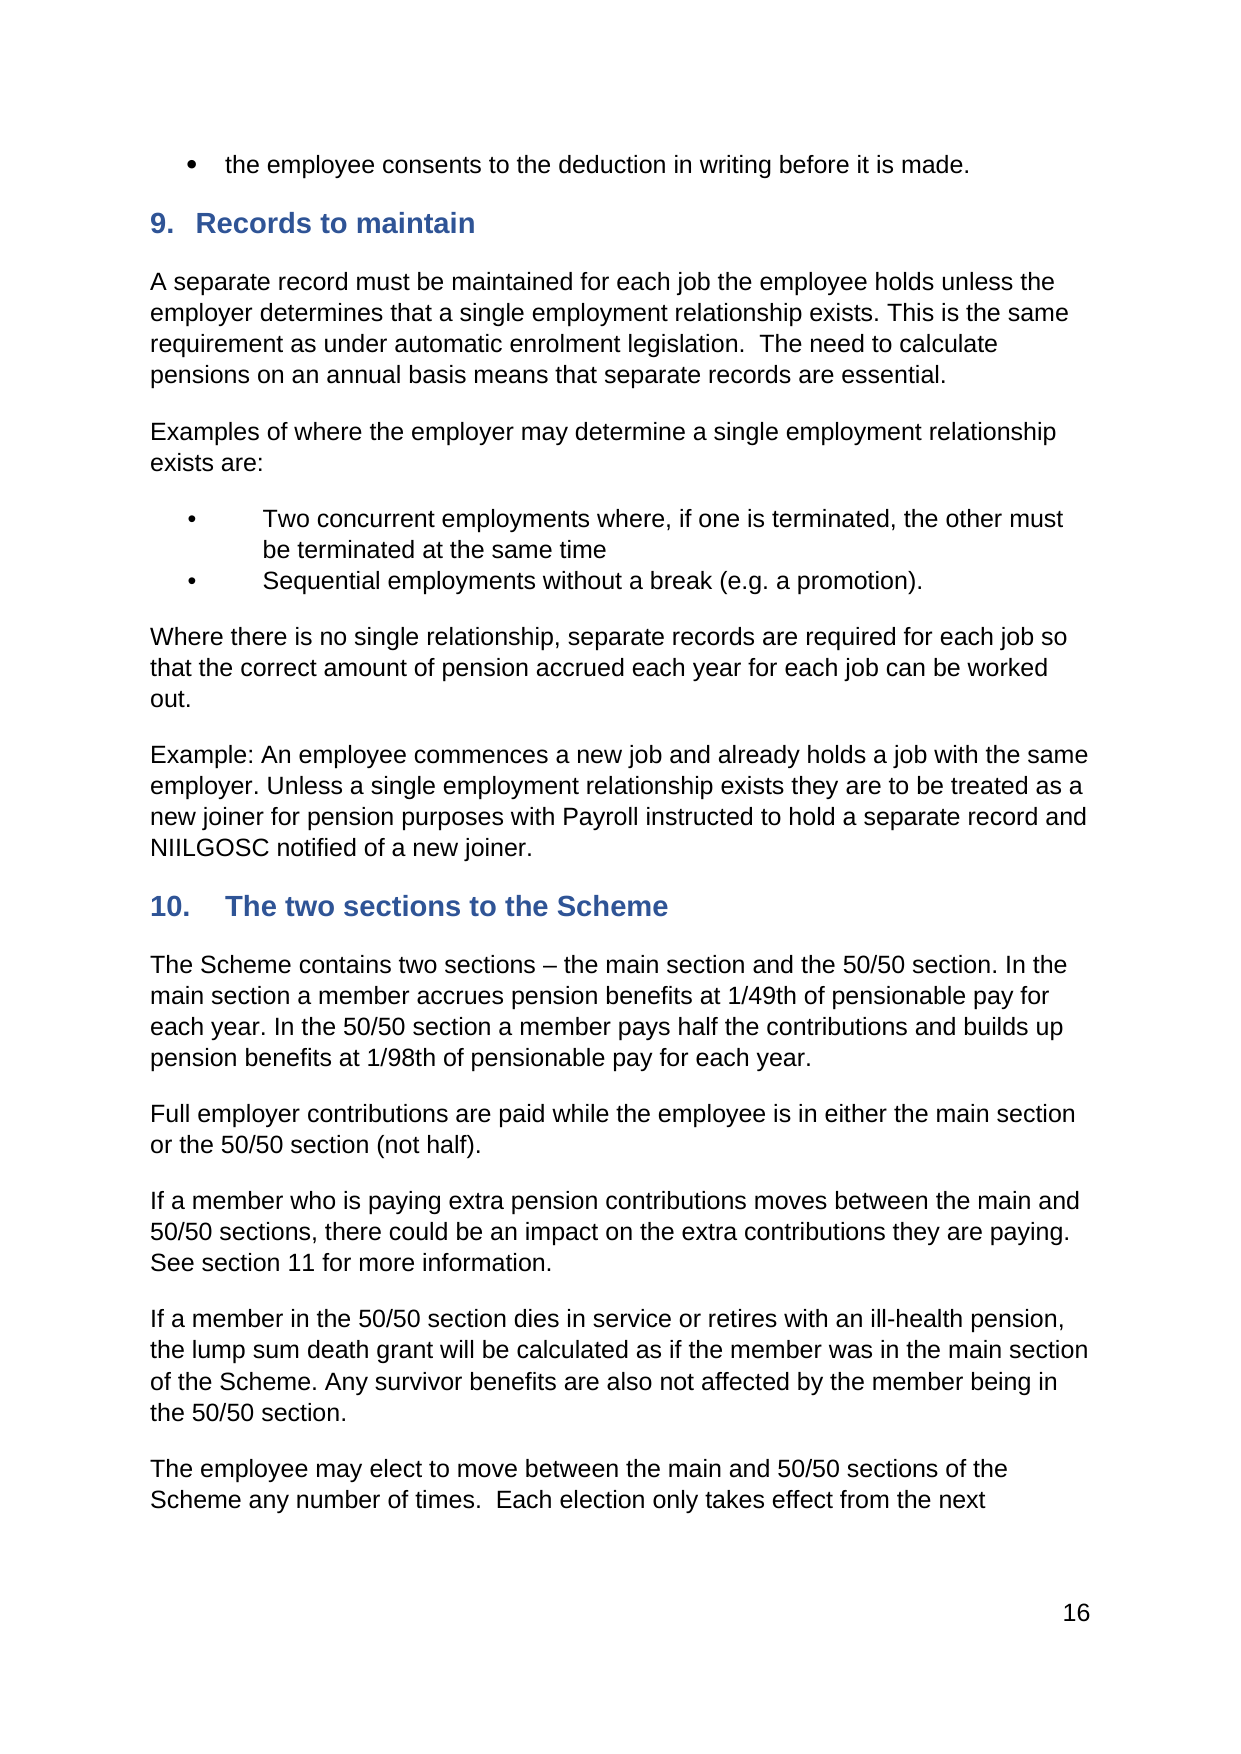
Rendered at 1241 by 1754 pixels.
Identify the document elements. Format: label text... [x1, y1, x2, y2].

subtitle Records to maintain [150, 206, 1090, 240]
text A separate record must be maintained for each job the employee holds unless the employer determines that a single employment relationship exists. This is the same requirement as under automatic enrolment legislation. The need to calculate pensions on an annual basis means that separate records are essential. [150, 267, 1090, 389]
list Two concurrent employments where, if one is terminated, the other must be terminated at the same time [187, 503, 1090, 563]
text Examples of where the employer may determine a single employment relationship exists are: [150, 416, 1090, 476]
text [150, 1454, 1090, 1513]
text Where there is no single relationship, separate records are required for each job so that the correct amount of pension accrued each year for each job can be worked out. [150, 622, 1090, 712]
text If a member in the 50/50 section dies in service or retires with an ill-health pension, the lump sum death grant will be calculated as if the member was in the main section of the Scheme. Any survivor benefits are also not affected by the member being in the 50/50 section. [150, 1304, 1090, 1426]
subtitle The two sections to the Scheme [150, 889, 1090, 922]
text Full employer contributions are paid while the employee is in either the main section or the 50/50 section (not half). [150, 1099, 1090, 1159]
list the employee consents to the deduction in writing before it is made. [187, 150, 1090, 179]
text Example: An employee commences a new job and already holds a job with the same employer. Unless a single employment relationship exists they are to be treated as a new joiner for pension purposes with Payroll instructed to hold a separate record and NIILGOSC notified of a new joiner. [150, 740, 1090, 862]
text The Scheme contains two sections – the main section and the 50/50 section. In the main section a member accrues pension benefits at 1/49th of pensionable pay for each year. In the 50/50 section a member pays half the contributions and builds up pension benefits at 1/98th of pensionable pay for each year. [150, 950, 1090, 1072]
list Sequential employments without a break (e.g. a promotion). [187, 566, 1090, 594]
text If a member who is paying extra pension contributions moves between the main and 50/50 sections, there could be an impact on the extra contributions they are paying. See section 11 for more information. [150, 1186, 1090, 1277]
